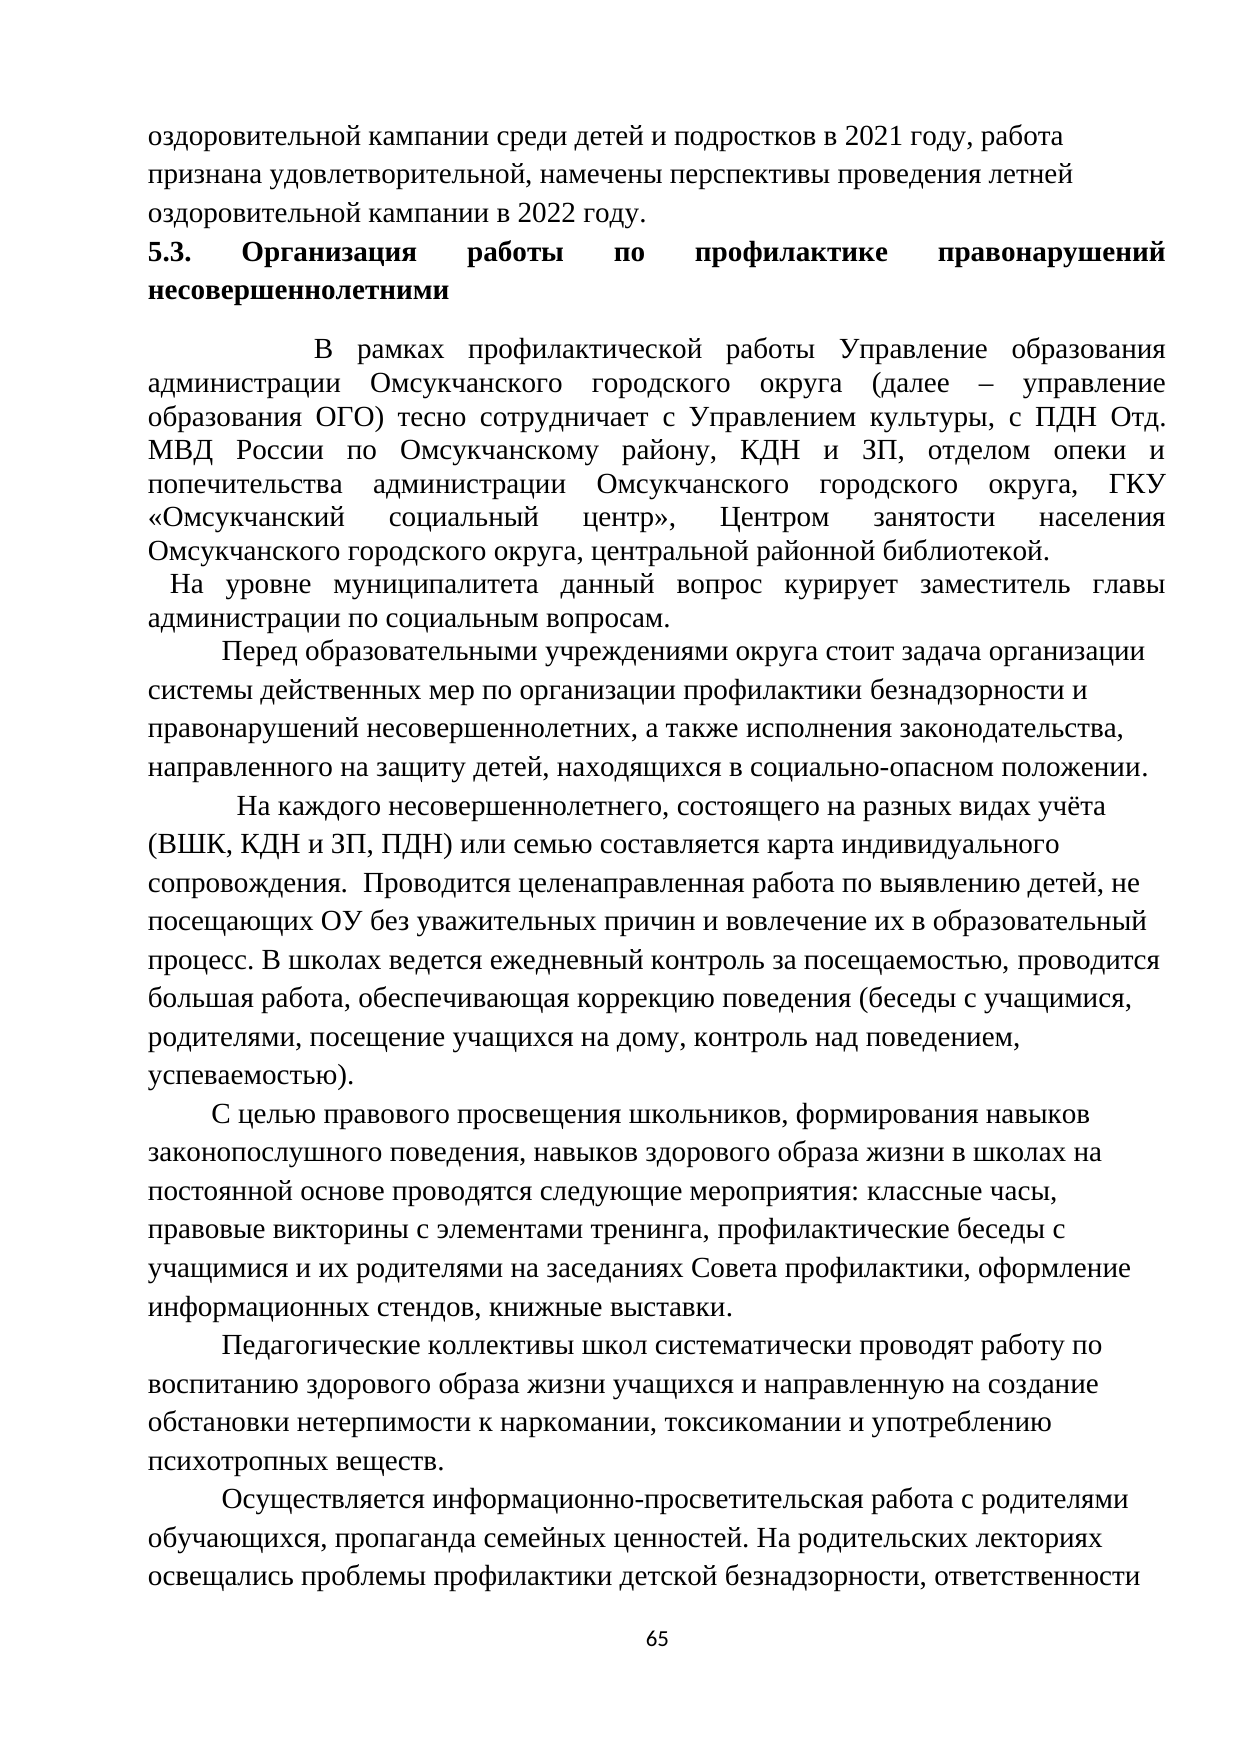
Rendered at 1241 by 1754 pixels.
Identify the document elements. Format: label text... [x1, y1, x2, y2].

text Педагогические коллективы школ систематически проводят работу по воспитанию здорового образа жизни учащихся и направленную на создание обстановки нетерпимости к наркомании, токсикомании и употреблению психотропных веществ. [148, 1327, 1167, 1476]
text В рамках профилактической работы Управление образования администрации Омсукчанского городского округа (далее – управление образования ОГО) тесно сотрудничает с Управлением культуры, с ПДН Отд. МВД России по Омсукчанскому району, КДН и ЗП, отделом опеки и попечительства администрации Омсукчанского городского округа, ГКУ «Омсукчанский социальный центр», Центром занятости населения Омсукчанского городского округа, центральной районной библиотекой. [148, 332, 1167, 566]
text Перед образовательными учреждениями округа стоит задача организации системы действенных мер по организации профилактики безнадзорности и правонарушений несовершеннолетних, а также исполнения законодательства, направленного на защиту детей, находящихся в социально-опасном положении. [148, 633, 1167, 783]
text С целью правового просвещения школьников, формирования навыков законопослушного поведения, навыков здорового образа жизни в школах на постоянной основе проводятся следующие мероприятия: классные часы, правовые викторины с элементами тренинга, профилактические беседы с учащимися и их родителями на заседаниях Совета профилактики, оформление информационных стендов, книжные выставки. [148, 1096, 1167, 1322]
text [148, 1481, 1167, 1592]
text На уровне муниципалитета данный вопрос курирует заместитель главы администрации по социальным вопросам. [148, 566, 1167, 633]
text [148, 118, 1167, 229]
text 5.3. Организация работы по профилактике правонарушений несовершеннолетними [148, 234, 1167, 306]
text На каждого несовершеннолетнего, состоящего на разных видах учёта (ВШК, КДН и ЗП, ПДН) или семью составляется карта индивидуального сопровождения. Проводится целенаправленная работа по выявлению детей, не посещающих ОУ без уважительных причин и вовлечение их в образовательный процесс. В школах ведется ежедневный контроль за посещаемостью, проводится большая работа, обеспечивающая коррекцию поведения (беседы с учащимися, родителями, посещение учащихся на дому, контроль над поведением, успеваемостью). [148, 788, 1167, 1091]
